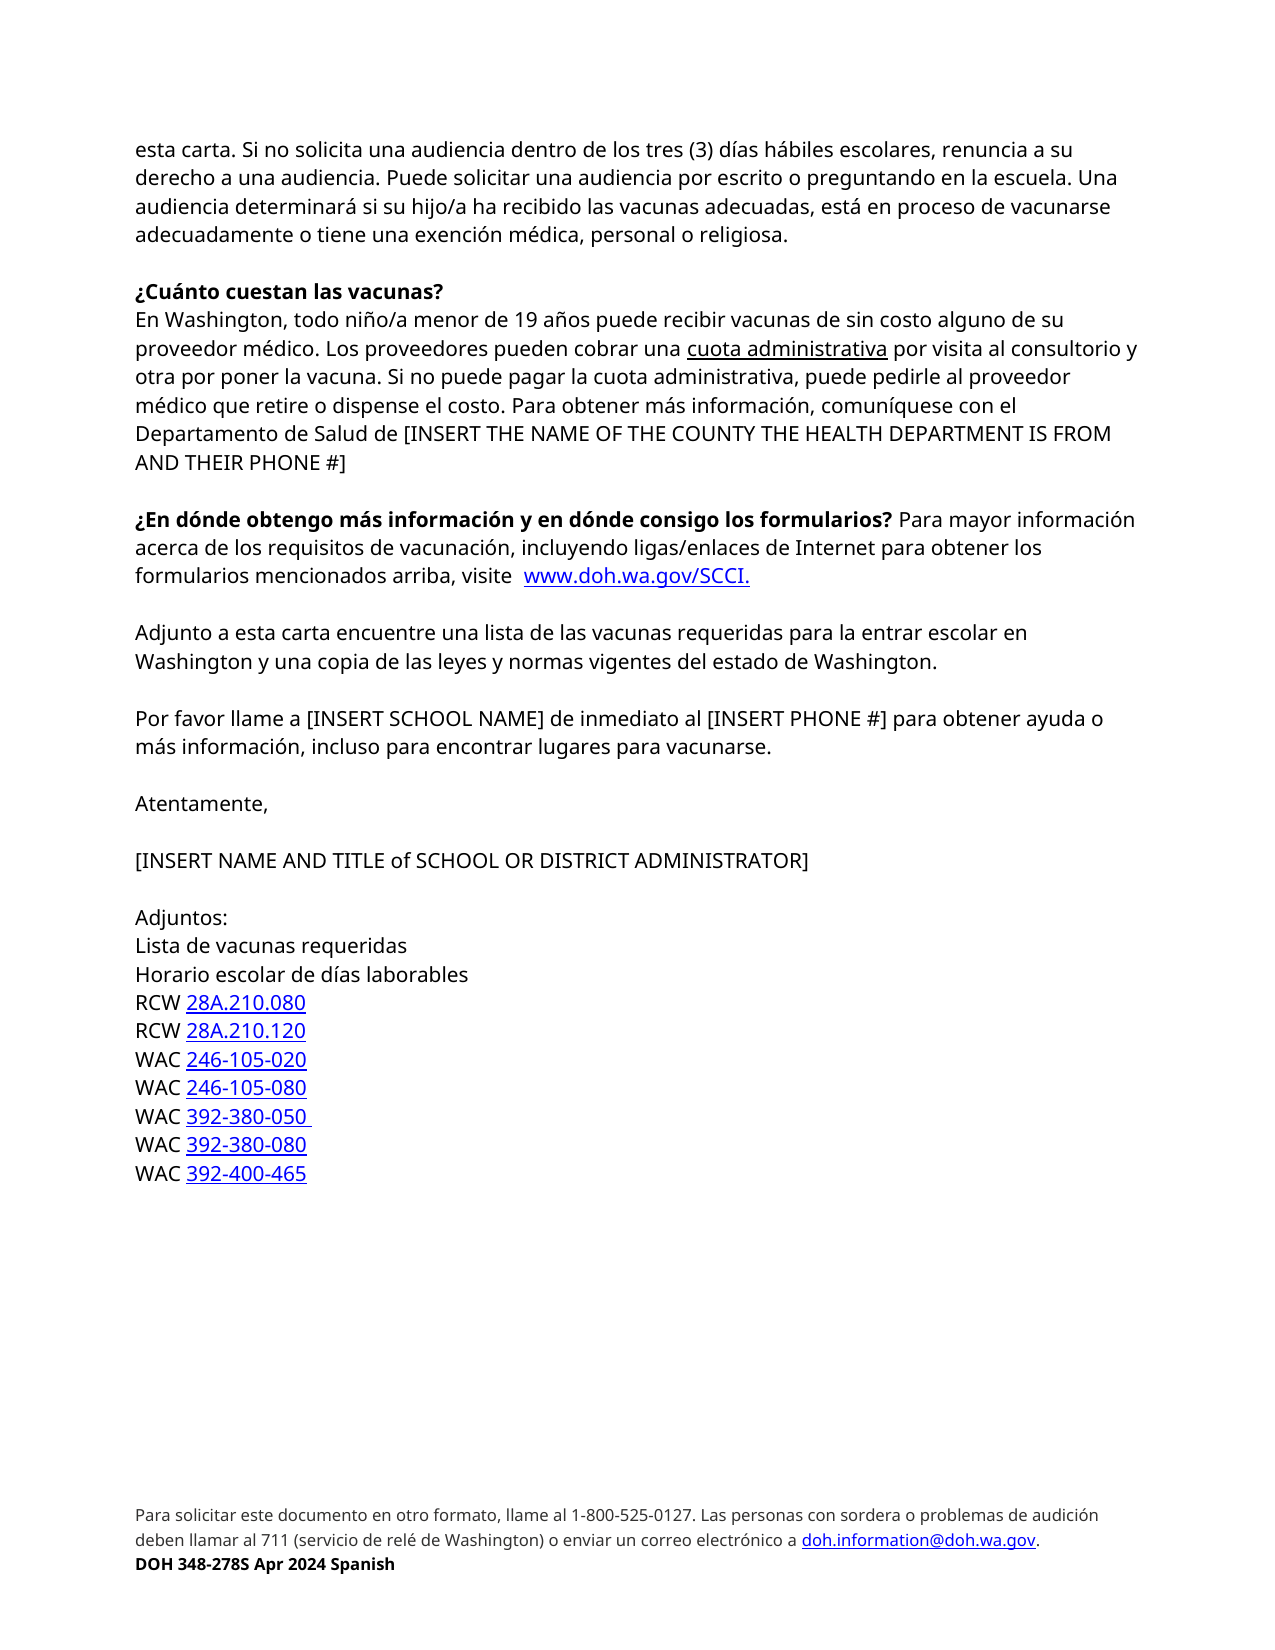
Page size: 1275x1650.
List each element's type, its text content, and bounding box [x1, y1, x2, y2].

text WAC 392-380-050 [135, 1102, 1140, 1130]
text WAC 246-105-020 [135, 1045, 1140, 1073]
text Adjuntos: [135, 903, 1140, 931]
text En Washington, todo niño/a menor de 19 años puede recibir vacunas de sin costo alguno de su proveedor médico. Los proveedores pueden cobrar una cuota administrativa por visita al consultorio y otra por poner la vacuna. Si no puede pagar la cuota administrativa, puede pedirle al proveedor médico que retire o dispense el costo. Para obtener más información, comuníquese con el Departamento de Salud de [INSERT THE NAME OF THE COUNTY THE HEALTH DEPARTMENT IS FROM AND THEIR PHONE #] [135, 306, 1140, 476]
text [135, 135, 1140, 249]
text RCW 28A.210.120 [135, 1017, 1140, 1045]
text [INSERT NAME AND TITLE of SCHOOL OR DISTRICT ADMINISTRATOR] [135, 846, 1140, 874]
text Horario escolar de días laborables [135, 960, 1140, 988]
text WAC 392-380-080 [135, 1130, 1140, 1159]
text WAC 392-400-465 [135, 1159, 1140, 1187]
text Por favor llame a [INSERT SCHOOL NAME] de inmediato al [INSERT PHONE #] para obtener ayuda o más información, incluso para encontrar lugares para vacunarse. [135, 704, 1140, 761]
text Lista de vacunas requeridas [135, 931, 1140, 960]
text ¿Cuánto cuestan las vacunas? [135, 277, 1140, 306]
text ¿En dónde obtengo más información y en dónde consigo los formularios? Para mayor información acerca de los requisitos de vacunación, incluyendo ligas/enlaces de Internet para obtener los formularios mencionados arriba, visite www.doh.wa.gov/SCCI. [135, 505, 1140, 590]
text Adjunto a esta carta encuentre una lista de las vacunas requeridas para la entrar escolar en Washington y una copia de las leyes y normas vigentes del estado de Washington. [135, 618, 1140, 675]
text RCW 28A.210.080 [135, 988, 1140, 1017]
text WAC 246-105-080 [135, 1073, 1140, 1102]
text Atentamente, [135, 789, 1140, 817]
